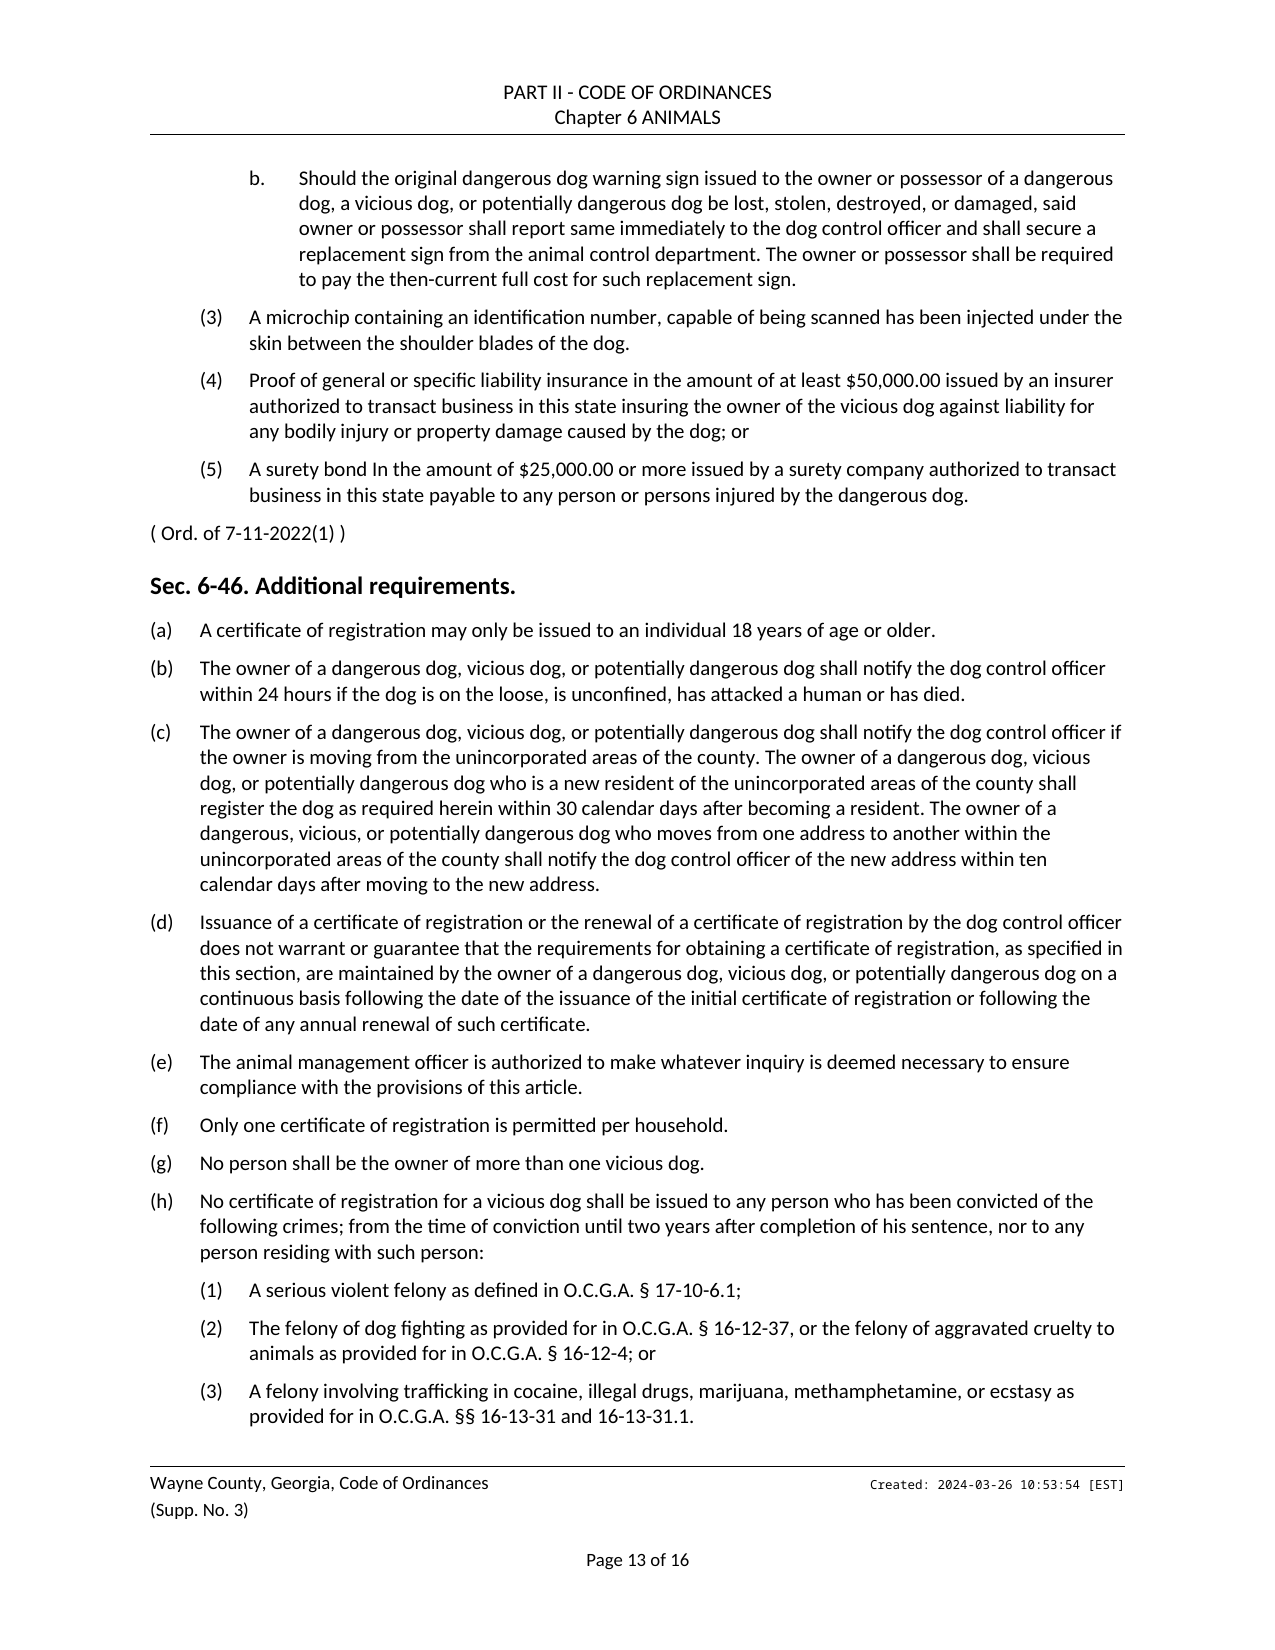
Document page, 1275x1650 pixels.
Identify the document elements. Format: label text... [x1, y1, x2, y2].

list (3) A felony involving trafficking in cocaine, illegal drugs, marijuana, methamphetamine, or ecstasy as provided for in O.C.G.A. §§ 16-13-31 and 16-13-31.1. [199, 1378, 1125, 1429]
list (d) Issuance of a certificate of registration or the renewal of a certificate of registration by the dog control officer does not warrant or guarantee that the requirements for obtaining a certificate of registration, as specified in this section, are maintained by the owner of a dangerous dog, vicious dog, or potentially dangerous dog on a continuous basis following the date of the issuance of the initial certificate of registration or following the date of any annual renewal of such certificate. [150, 909, 1125, 1036]
list (h) No certificate of registration for a vicious dog shall be issued to any person who has been convicted of the following crimes; from the time of conviction until two years after completion of his sentence, nor to any person residing with such person: [150, 1188, 1125, 1264]
text ( Ord. of 7-11-2022(1) ) [150, 520, 1125, 545]
list (f) Only one certificate of registration is permitted per household. [150, 1112, 1125, 1138]
list (e) The animal management officer is authorized to make whatever inquiry is deemed necessary to ensure compliance with the provisions of this article. [150, 1049, 1125, 1100]
text Sec. 6-46. Additional requirements. [150, 570, 1125, 601]
list (5) A surety bond In the amount of $25,000.00 or more issued by a surety company authorized to transact business in this state payable to any person or persons injured by the dangerous dog. [199, 456, 1125, 507]
list (a) A certificate of registration may only be issued to an individual 18 years of age or older. [150, 618, 1125, 643]
list (1) A serious violent felony as defined in O.C.G.A. § 17-10-6.1; [199, 1277, 1125, 1302]
list (4) Proof of general or specific liability insurance in the amount of at least $50,000.00 issued by an insurer authorized to transact business in this state insuring the owner of the vicious dog against liability for any bodily injury or property damage caused by the dog; or [199, 368, 1125, 444]
list (3) A microchip containing an identification number, capable of being scanned has been injected under the skin between the shoulder blades of the dog. [199, 304, 1125, 355]
list (c) The owner of a dangerous dog, vicious dog, or potentially dangerous dog shall notify the dog control officer if the owner is moving from the unincorporated areas of the county. The owner of a dangerous dog, vicious dog, or potentially dangerous dog who is a new resident of the unincorporated areas of the county shall register the dog as required herein within 30 calendar days after becoming a resident. The owner of a dangerous, vicious, or potentially dangerous dog who moves from one address to another within the unincorporated areas of the county shall notify the dog control officer of the new address within ten calendar days after moving to the new address. [150, 719, 1125, 897]
list (b) The owner of a dangerous dog, vicious dog, or potentially dangerous dog shall notify the dog control officer within 24 hours if the dog is on the loose, is unconfined, has attacked a human or has died. [150, 656, 1125, 706]
list (2) The felony of dog fighting as provided for in O.C.G.A. § 16-12-37, or the felony of aggravated cruelty to animals as provided for in O.C.G.A. § 16-12-4; or [199, 1315, 1125, 1366]
list (g) No person shall be the owner of more than one vicious dog. [150, 1150, 1125, 1176]
list b. Should the original dangerous dog warning sign issued to the owner or possessor of a dangerous dog, a vicious dog, or potentially dangerous dog be lost, stolen, destroyed, or damaged, said owner or possessor shall report same immediately to the dog control officer and shall secure a replacement sign from the animal control department. The owner or possessor shall be required to pay the then-current full cost for such replacement sign. [249, 165, 1125, 292]
